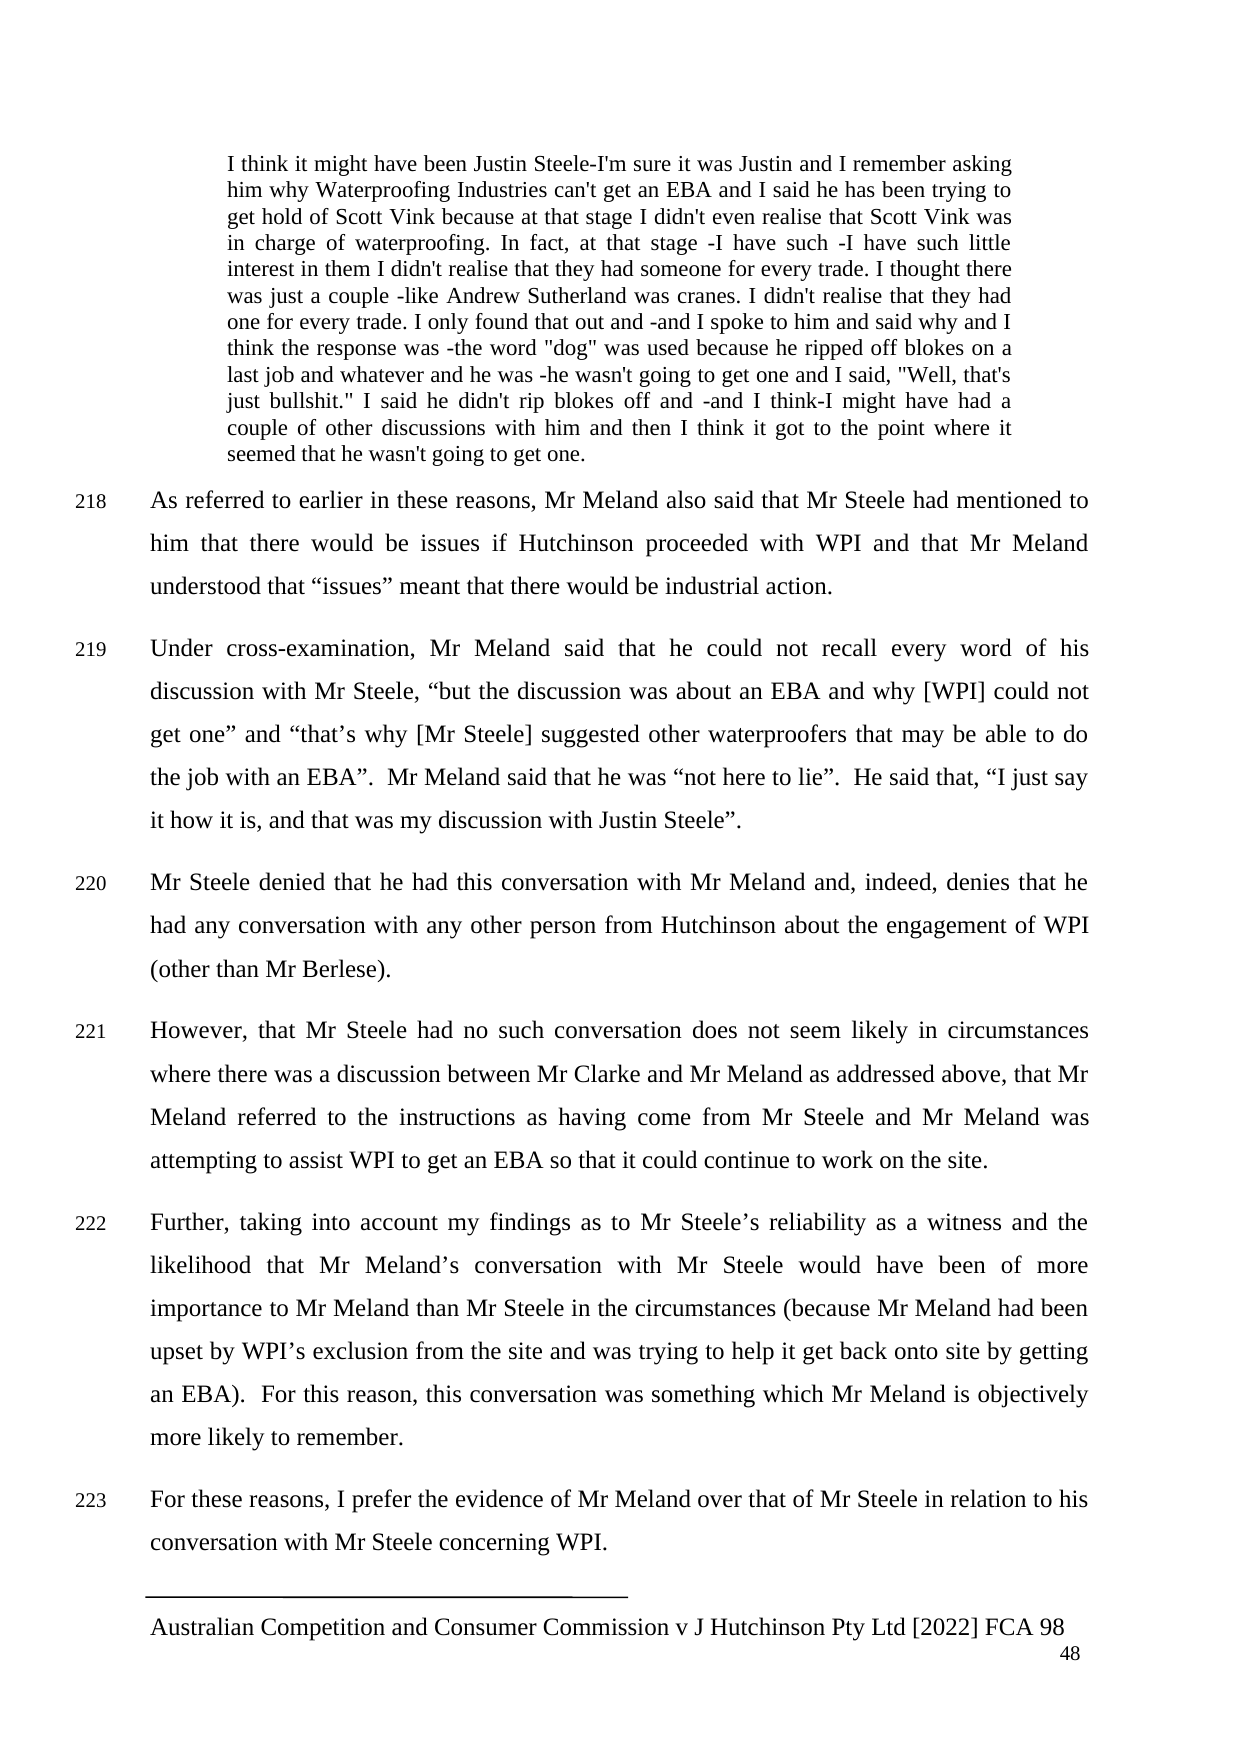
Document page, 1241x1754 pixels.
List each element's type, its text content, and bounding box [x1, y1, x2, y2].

text As referred to earlier in these reasons, Mr Meland also said that Mr Steele had mentioned to him that there would be issues if Hutchinson proceeded with WPI and that Mr Meland understood that “issues” meant that there would be industrial action. [75, 485, 1090, 600]
text For these reasons, I prefer the evidence of Mr Meland over that of Mr Steele in relation to his conversation with Mr Steele concerning WPI. [75, 1484, 1090, 1556]
text Under cross-examination, Mr Meland said that he could not recall every word of his discussion with Mr Steele, “but the discussion was about an EBA and why [WPI] could not get one” and “that’s why [Mr Steele] suggested other waterproofers that may be able to do the job with an EBA”. Mr Meland said that he was “not here to lie”. He said that, “I just say it how it is, and that was my discussion with Justin Steele”. [75, 633, 1090, 834]
text Mr Steele denied that he had this conversation with Mr Meland and, indeed, denies that he had any conversation with any other person from Hutchinson about the engagement of WPI (other than Mr Berlese). [75, 867, 1090, 982]
text However, that Mr Steele had no such conversation does not seem likely in circumstances where there was a discussion between Mr Clarke and Mr Meland as addressed above, that Mr Meland referred to the instructions as having come from Mr Steele and Mr Meland was attempting to assist WPI to get an EBA so that it could continue to work on the site. [75, 1016, 1090, 1174]
text Further, taking into account my findings as to Mr Steele’s reliability as a witness and the likelihood that Mr Meland’s conversation with Mr Steele would have been of more importance to Mr Meland than Mr Steele in the circumstances (because Mr Meland had been upset by WPI’s exclusion from the site and was trying to help it get back onto site by getting an EBA). For this reason, this conversation was something which Mr Meland is objectively more likely to remember. [75, 1207, 1090, 1451]
